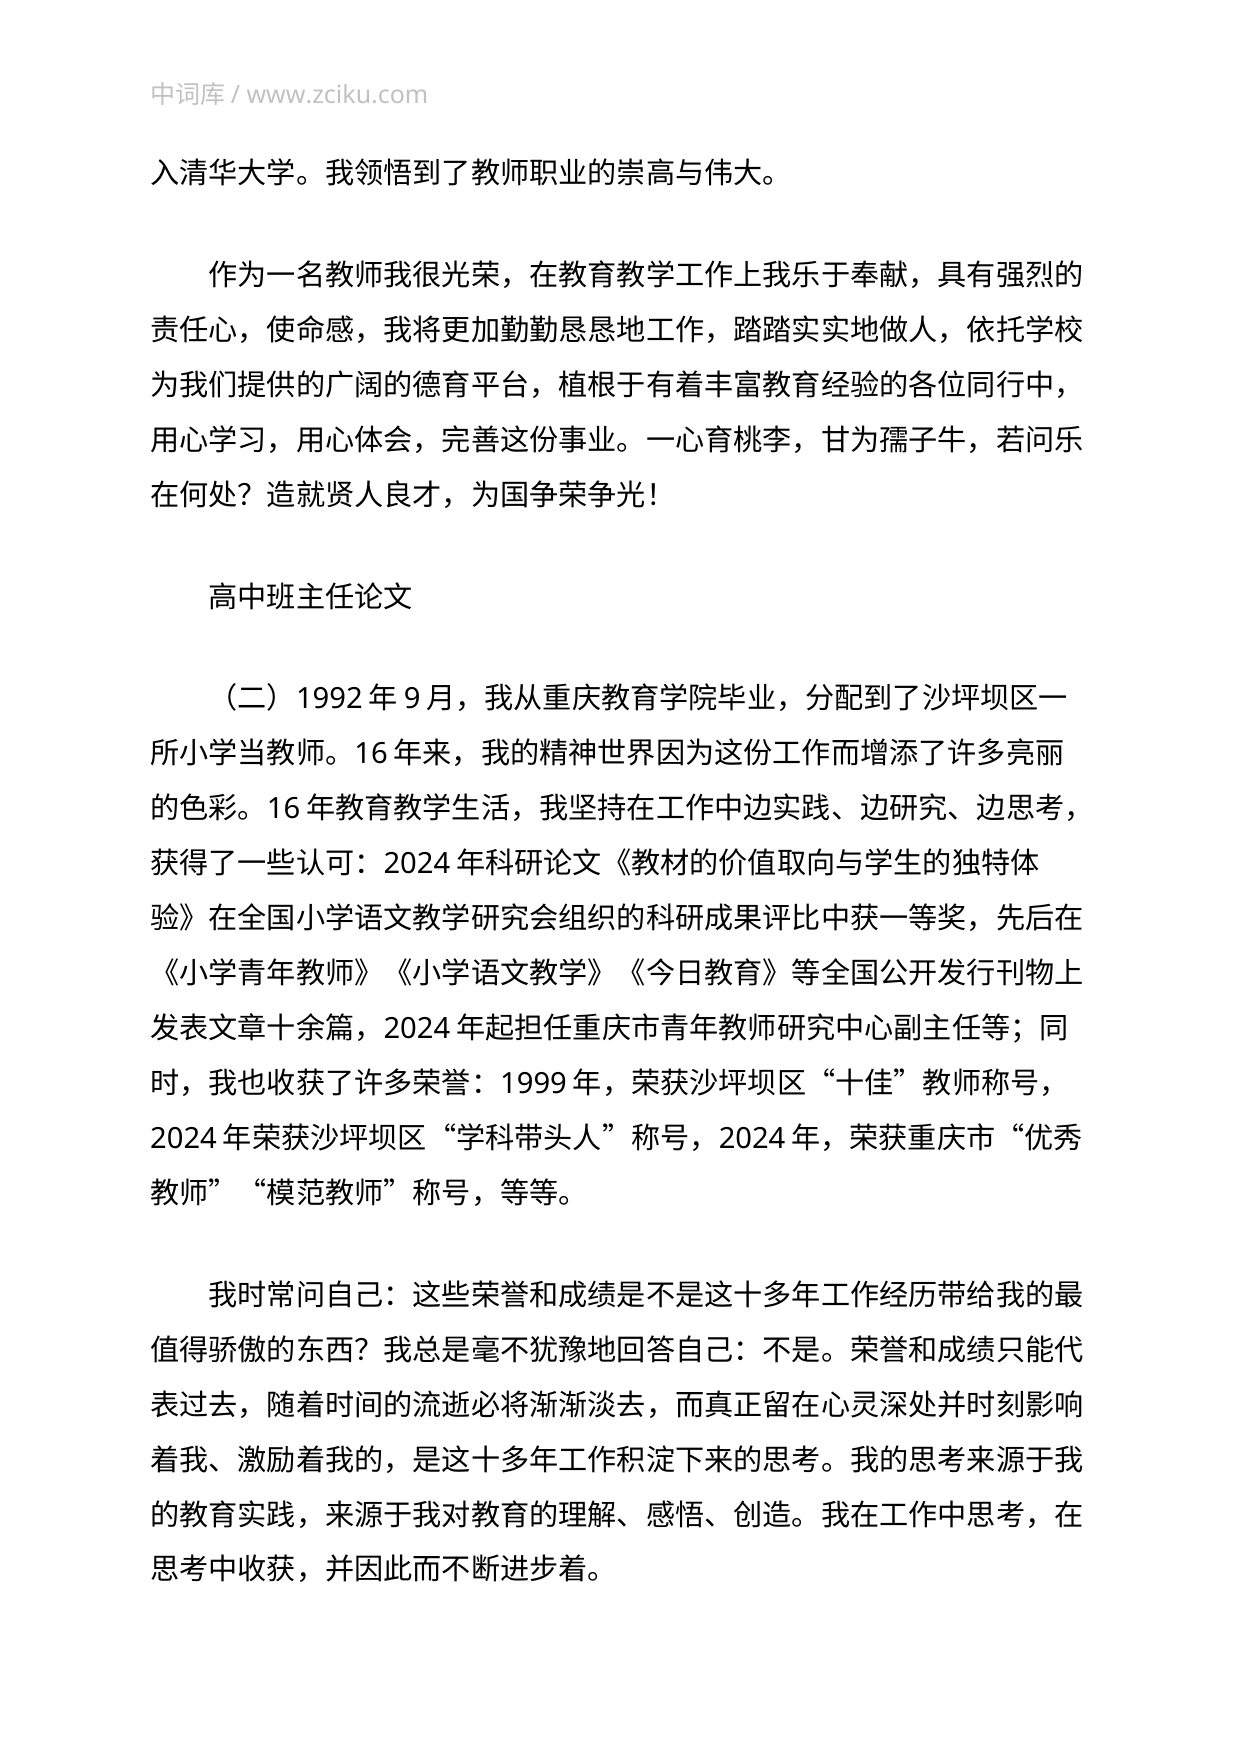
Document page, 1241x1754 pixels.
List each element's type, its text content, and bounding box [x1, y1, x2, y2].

text 高中班主任论文 [150, 573, 1090, 615]
text （二）1992年9月，我从重庆教育学院毕业，分配到了沙坪坝区一所小学当教师。16年来，我的精神世界因为这份工作而增添了许多亮丽的色彩。16年教育教学生活，我坚持在工作中边实践、边研究、边思考，获得了一些认可：2024年科研论文《教材的价值取向与学生的独特体验》在全国小学语文教学研究会组织的科研成果评比中获一等奖，先后在《小学青年教师》《小学语文教学》《今日教育》等全国公开发行刊物上发表文章十余篇，2024年起担任重庆市青年教师研究中心副主任等；同时，我也收获了许多荣誉：1999年，荣获沙坪坝区“十佳”教师称号，2024年荣获沙坪坝区“学科带头人”称号，2024年，荣获重庆市“优秀教师”“模范教师”称号，等等。 [150, 675, 1090, 1212]
text 作为一名教师我很光荣，在教育教学工作上我乐于奉献，具有强烈的责任心，使命感，我将更加勤勤恳恳地工作，踏踏实实地做人，依托学校为我们提供的广阔的德育平台，植根于有着丰富教育经验的各位同行中，用心学习，用心体会，完善这份事业。一心育桃李，甘为孺子牛，若问乐在何处？造就贤人良才，为国争荣争光！ [150, 252, 1090, 514]
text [150, 150, 1090, 192]
text 我时常问自己：这些荣誉和成绩是不是这十多年工作经历带给我的最值得骄傲的东西？我总是毫不犹豫地回答自己：不是。荣誉和成绩只能代表过去，随着时间的流逝必将渐渐淡去，而真正留在心灵深处并时刻影响着我、激励着我的，是这十多年工作积淀下来的思考。我的思考来源于我的教育实践，来源于我对教育的理解、感悟、创造。我在工作中思考，在思考中收获，并因此而不断进步着。 [150, 1271, 1090, 1588]
